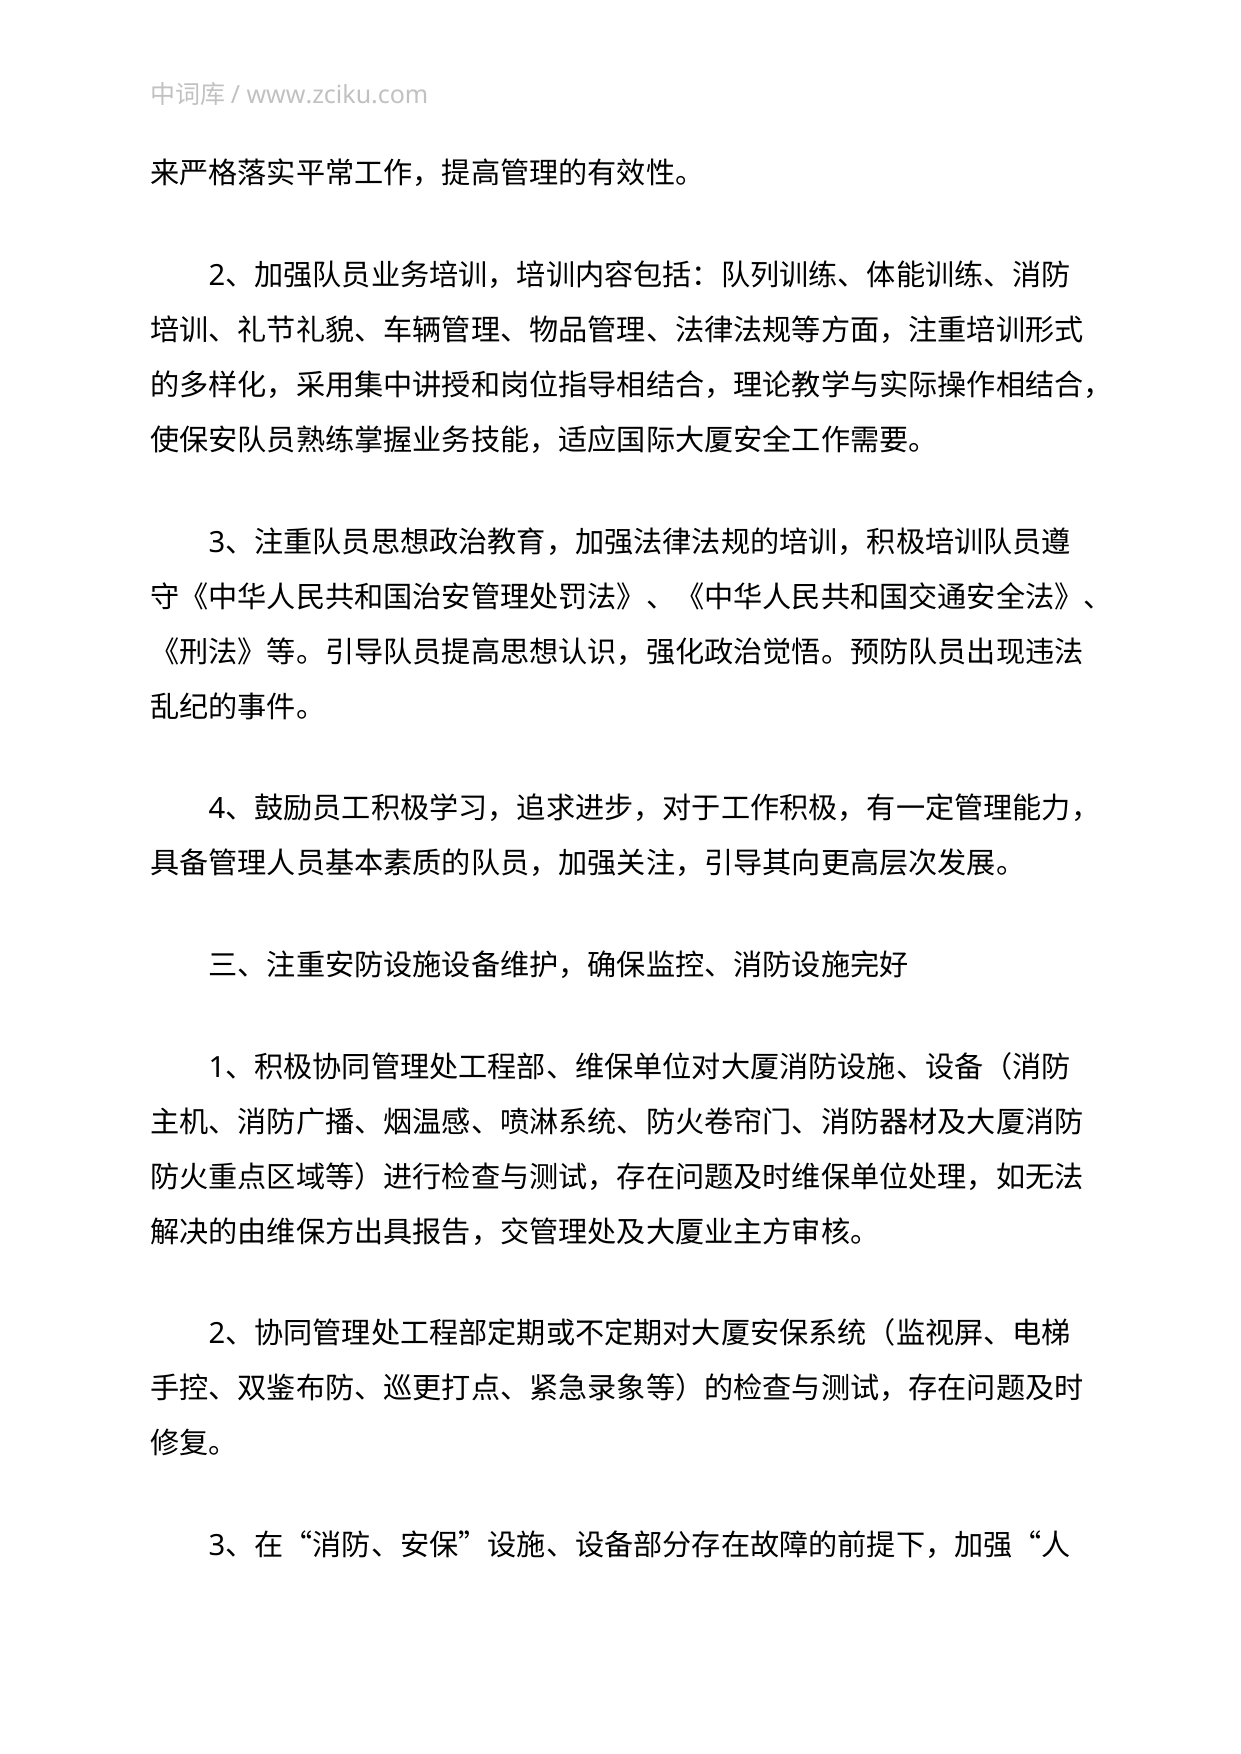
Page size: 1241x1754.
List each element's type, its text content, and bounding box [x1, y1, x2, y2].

text 4、鼓励员工积极学习，追求进步，对于工作积极，有一定管理能力，具备管理人员基本素质的队员，加强关注，引导其向更高层次发展。 [150, 785, 1090, 882]
text 三、注重安防设施设备维护，确保监控、消防设施完好 [150, 942, 1090, 984]
text 1、积极协同管理处工程部、维保单位对大厦消防设施、设备（消防主机、消防广播、烟温感、喷淋系统、防火卷帘门、消防器材及大厦消防防火重点区域等）进行检查与测试，存在问题及时维保单位处理，如无法解决的由维保方出具报告，交管理处及大厦业主方审核。 [150, 1043, 1090, 1251]
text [150, 150, 1090, 192]
text 3、注重队员思想政治教育，加强法律法规的培训，积极培训队员遵守《中华人民共和国治安管理处罚法》、《中华人民共和国交通安全法》、《刑法》等。引导队员提高思想认识，强化政治觉悟。预防队员出现违法乱纪的事件。 [150, 518, 1090, 725]
text 2、协同管理处工程部定期或不定期对大厦安保系统（监视屏、电梯手控、双鉴布防、巡更打点、紧急录象等）的检查与测试，存在问题及时修复。 [150, 1310, 1090, 1462]
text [150, 1522, 1090, 1564]
text 2、加强队员业务培训，培训内容包括：队列训练、体能训练、消防培训、礼节礼貌、车辆管理、物品管理、法律法规等方面，注重培训形式的多样化，采用集中讲授和岗位指导相结合，理论教学与实际操作相结合，使保安队员熟练掌握业务技能，适应国际大厦安全工作需要。 [150, 252, 1090, 459]
